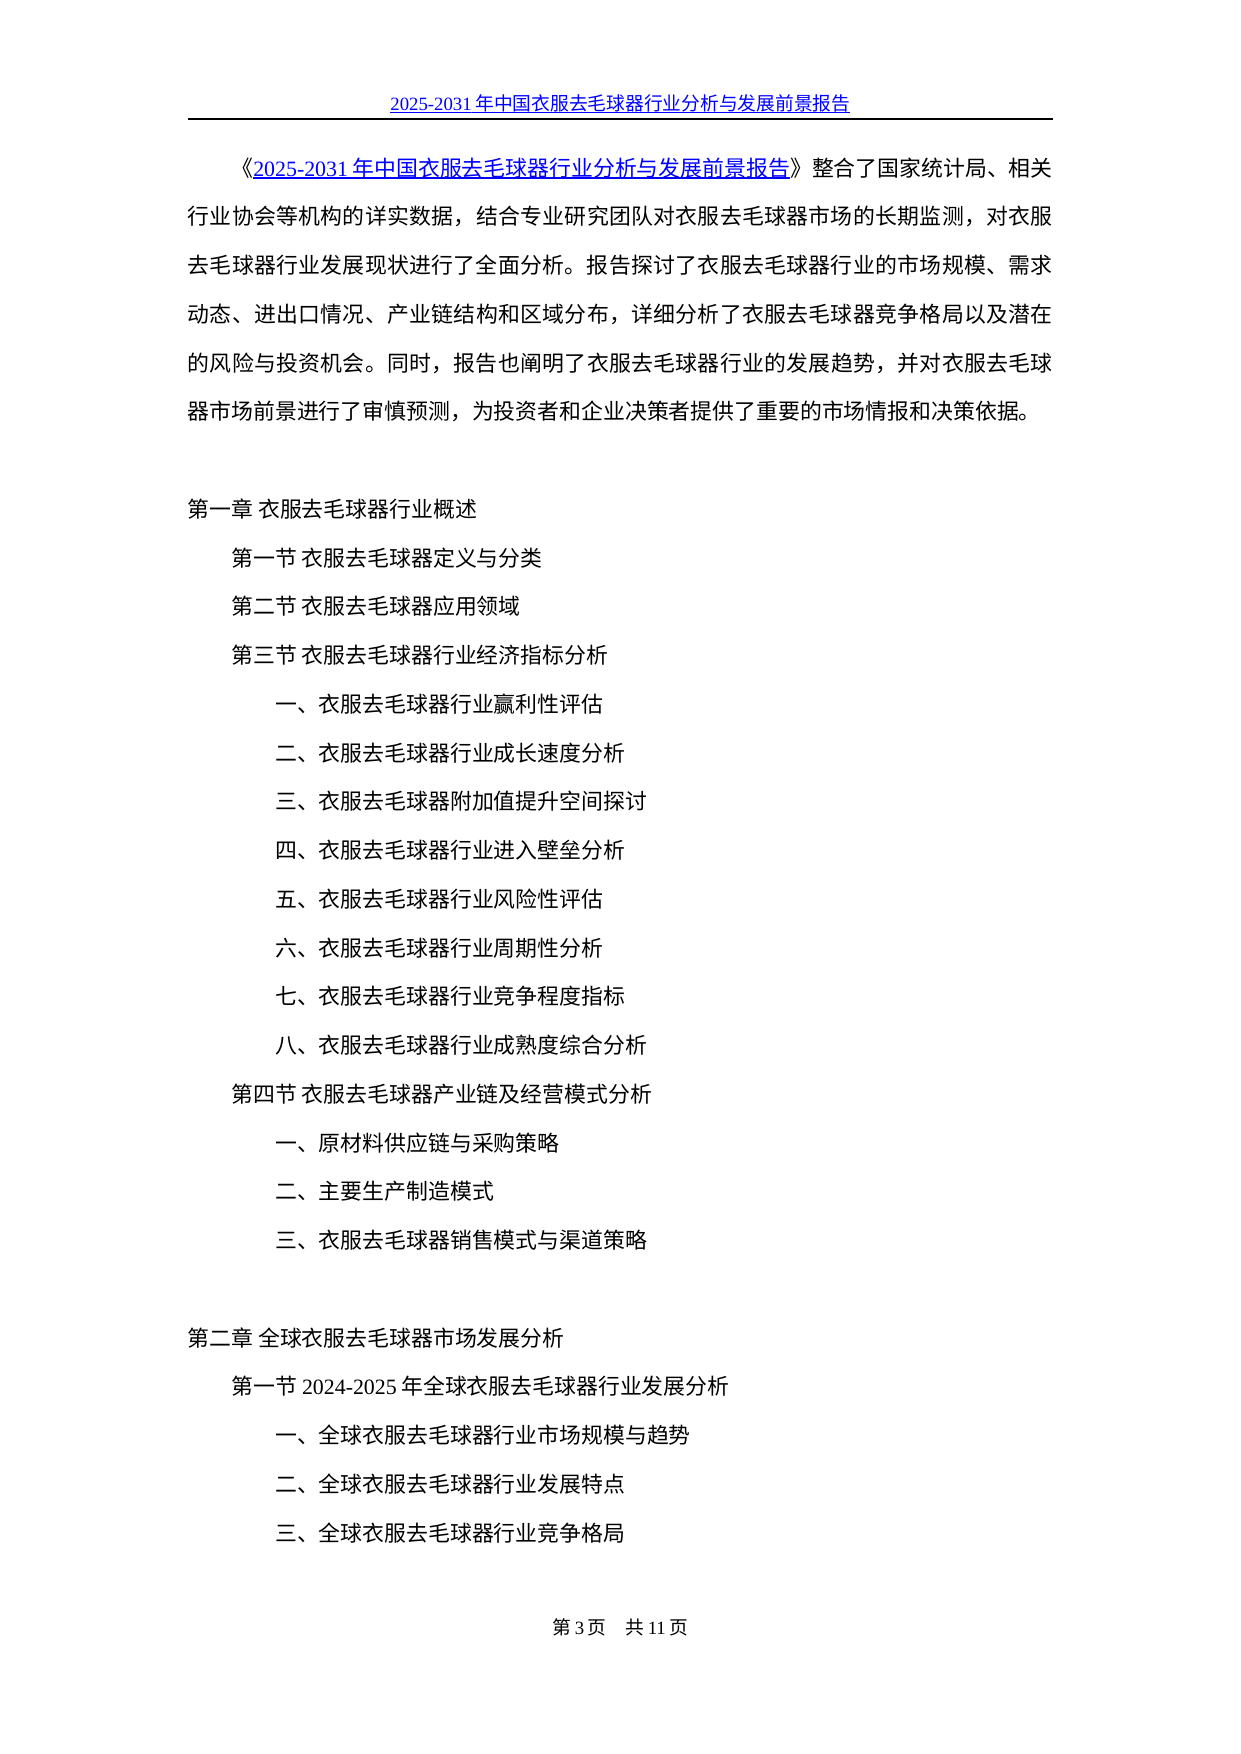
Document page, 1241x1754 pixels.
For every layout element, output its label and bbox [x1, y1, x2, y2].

text [187, 150, 1053, 1548]
